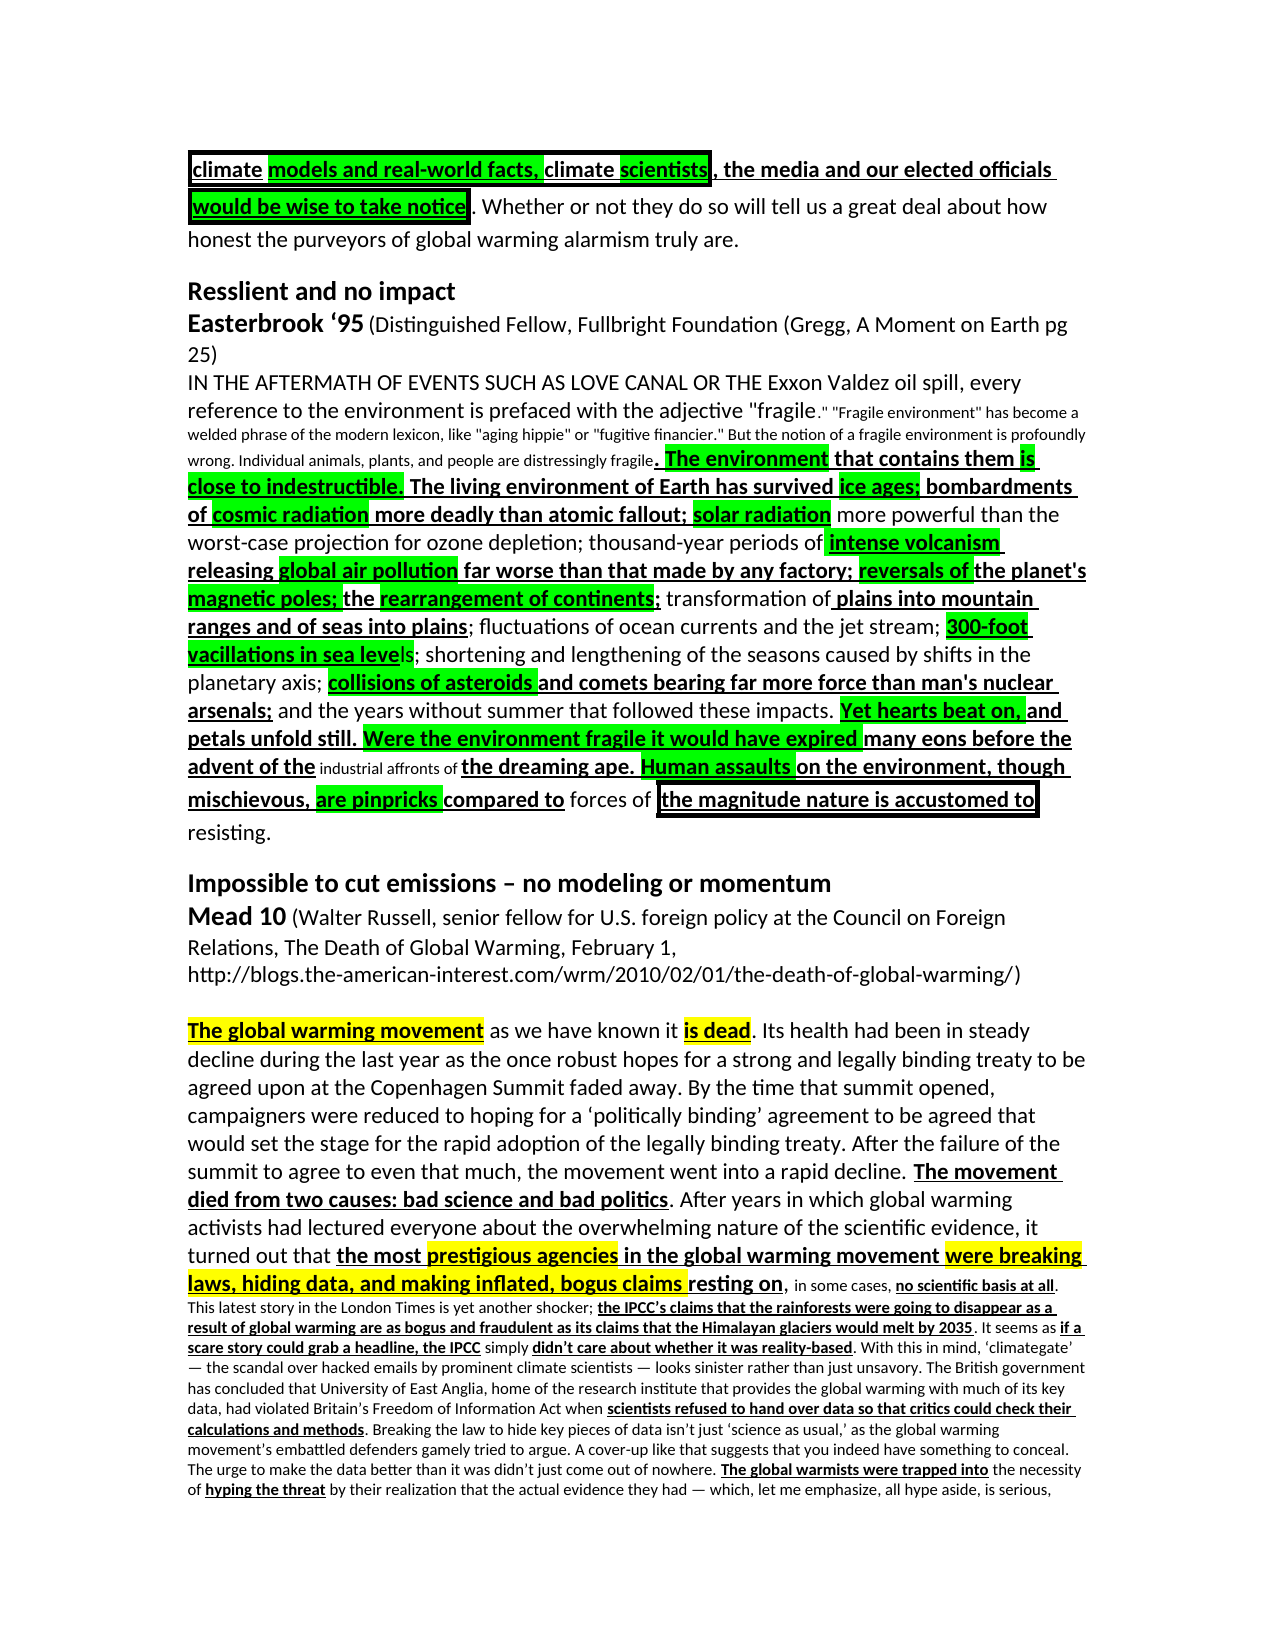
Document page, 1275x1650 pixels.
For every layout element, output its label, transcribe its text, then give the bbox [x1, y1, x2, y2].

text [187, 1266, 1087, 1500]
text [187, 150, 1087, 253]
subtitle Impossible to cut emissions – no modeling or momentum [187, 867, 1087, 899]
text Mead 10 (Walter Russell, senior fellow for U.S. foreign policy at the Council on Foreign Relations, The Death of Global Warming, February 1, http://blogs.the-american-interest.com/wrm/2010/02/01/the-death-of-global-warming/) [187, 899, 1087, 989]
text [187, 1017, 1087, 1293]
text IN THE AFTERMATH OF EVENTS SUCH AS LOVE CANAL OR THE Exxon Valdez oil spill, every reference to the environment is prefaced with the adjective "fragile." "Fragile environment" has become a welded phrase of the modern lexicon, like "aging hippie" or "fugitive financier." But the notion of a fragile environment is profoundly wrong. Individual animals, plants, and people are distressingly fragile. The environment that contains them is close to indestructible. The living environment of Earth has survived ice ages; bombardments of cosmic radiation more deadly than atomic fallout; solar radiation more powerful than the worst-case projection for ozone depletion; thousand-year periods of intense volcanism releasing global air pollution far worse than that made by any factory; reversals of the planet's magnetic poles; the rearrangement of continents; transformation of plains into mountain ranges and of seas into plains; fluctuations of ocean currents and the jet stream; 300-foot vacillations in sea levels; shortening and lengthening of the seasons caused by shifts in the planetary axis; collisions of asteroids and comets bearing far more force than man's nuclear arsenals; and the years without summer that followed these impacts. Yet hearts beat on, and petals unfold still. Were the environment fragile it would have expired many eons before the advent of the industrial affronts of the dreaming ape. Human assaults on the environment, though mischievous, are pinpricks compared to forces of the magnitude nature is accustomed to resisting. [187, 368, 1087, 846]
text Easterbrook ‘95 (Distinguished Fellow, Fullbright Foundation (Gregg, A Moment on Earth pg 25) [187, 307, 1087, 368]
subtitle Resslient and no impact [187, 274, 1087, 307]
